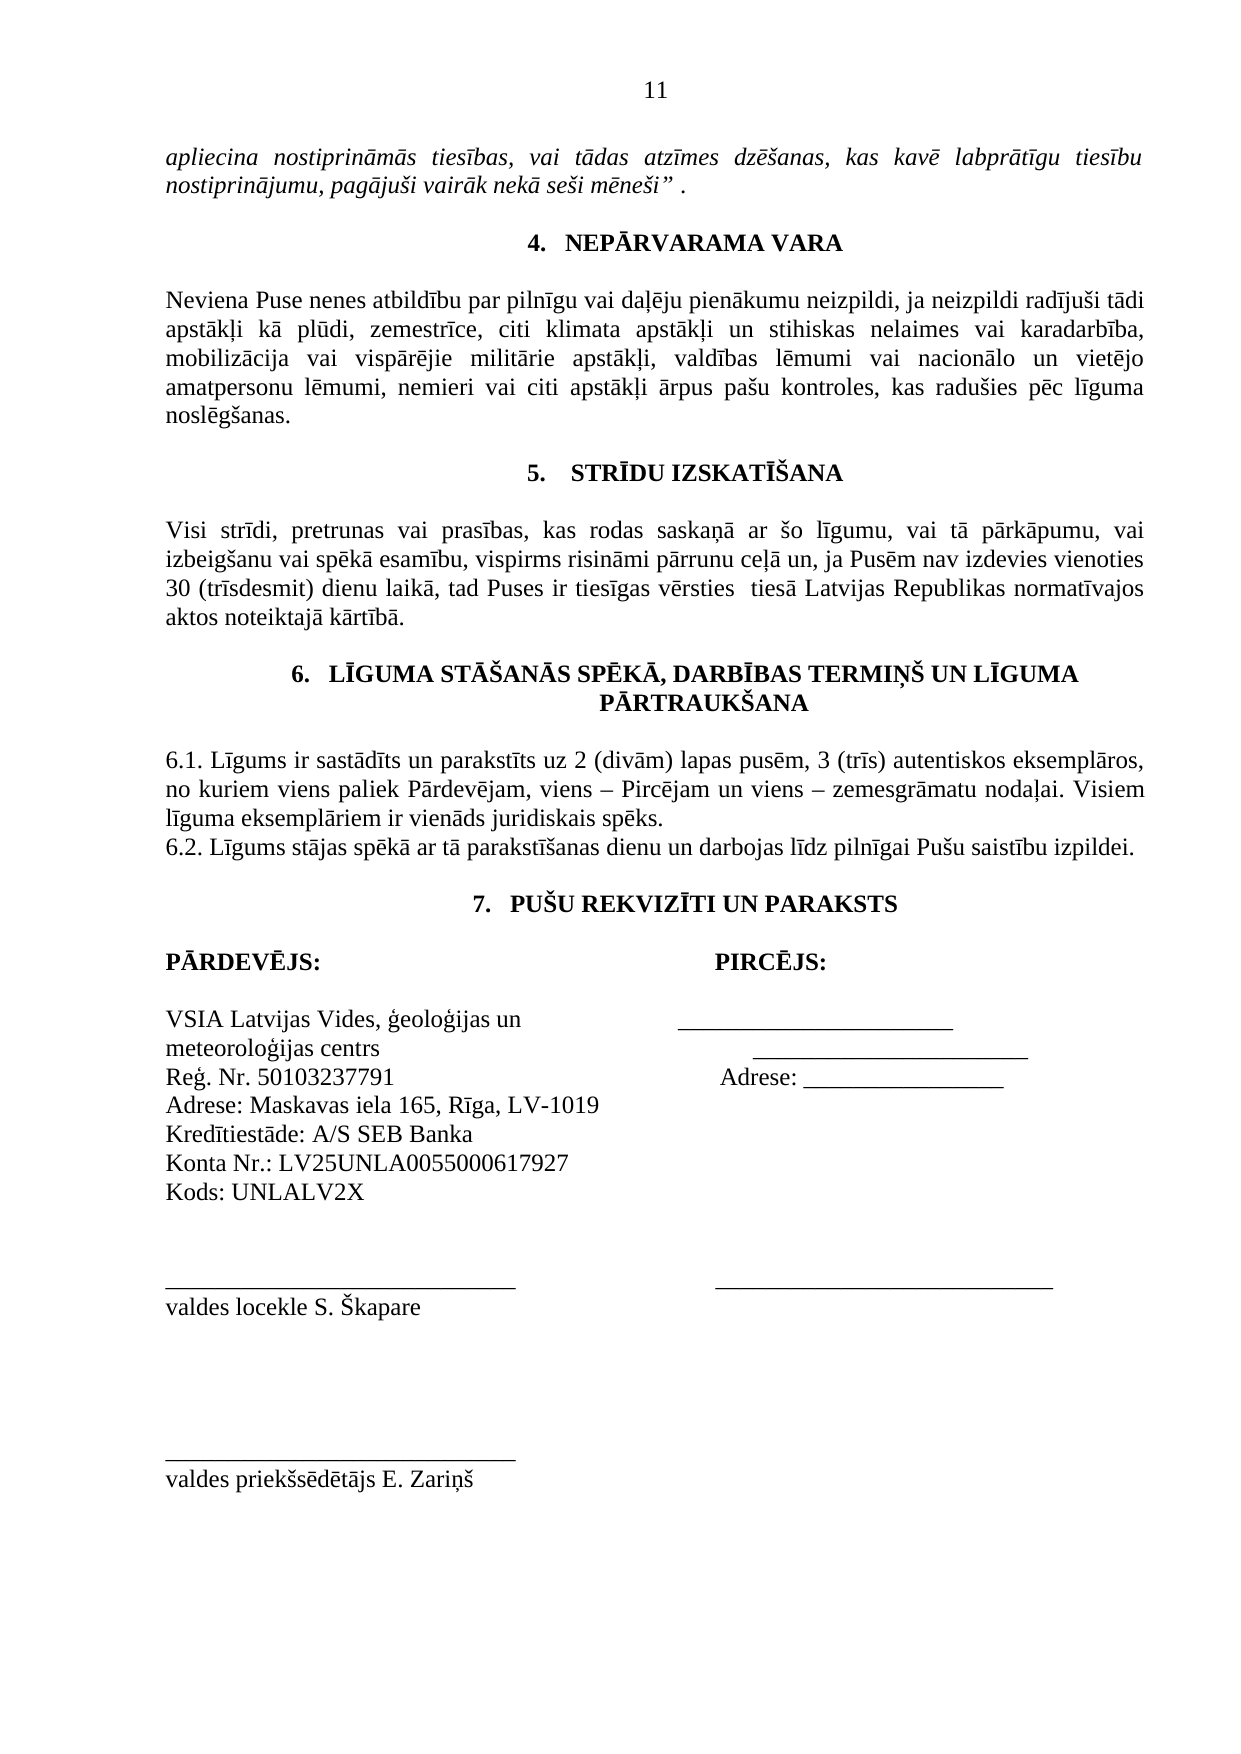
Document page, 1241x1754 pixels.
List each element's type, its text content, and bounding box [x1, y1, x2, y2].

text PĀRDEVĒJS: PIRCĒJS: [165, 947, 1146, 976]
text VSIA Latvijas Vides, ģeoloģijas un ______________________ [165, 1004, 1146, 1033]
text Adrese: Maskavas iela 165, Rīga, LV-1019 [165, 1091, 1146, 1119]
text Konta Nr.: LV25UNLA0055000617927 [165, 1148, 1146, 1177]
list NEPĀRVARAMA VARA [224, 228, 1146, 257]
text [165, 142, 1146, 199]
text Visi strīdi, pretrunas vai prasības, kas rodas saskaņā ar šo līgumu, vai tā pārkāpumu, vai izbeigšanu vai spēkā esamību, vispirms risināmi pārrunu ceļā un, ja Pusēm nav izdevies vienoties 30 (trīsdesmit) dienu laikā, tad Puses ir tiesīgas vērsties tiesā Latvijas Republikas normatīvajos aktos noteiktajā kārtībā. [165, 516, 1146, 631]
text Kredītiestāde: A/S SEB Banka [165, 1119, 1146, 1148]
text valdes locekle S. Škapare [165, 1292, 1146, 1321]
text Reģ. Nr. 50103237791 Adrese: ________________ [165, 1062, 1146, 1091]
text Neviena Puse nenes atbildību par pilnīgu vai daļēju pienākumu neizpildi, ja neizpildi radījuši tādi apstākļi kā plūdi, zemestrīce, citi klimata apstākļi un stihiskas nelaimes vai karadarbība, mobilizācija vai vispārējie militārie apstākļi, valdības lēmumi vai nacionālo un vietējo amatpersonu lēmumi, nemieri vai citi apstākļi ārpus pašu kontroles, kas radušies pēc līguma noslēgšanas. [165, 286, 1146, 429]
list STRĪDU IZSKATĪŠANA [224, 458, 1146, 487]
text ____________________________ ___________________________ [165, 1263, 1146, 1292]
text Kods: UNLALV2X [165, 1177, 1146, 1206]
list LĪGUMA STĀŠANĀS SPĒKĀ, DARBĪBAS TERMIŅŠ UN LĪGUMA PĀRTRAUKŠANA [224, 659, 1146, 717]
text valdes priekšsēdētājs E. Zariņš [165, 1464, 1146, 1493]
list PUŠU REKVIZĪTI UN PARAKSTS [224, 889, 1146, 918]
text ____________________________ [165, 1436, 1146, 1464]
text 6.2. Līgums stājas spēkā ar tā parakstīšanas dienu un darbojas līdz pilnīgai Pušu saistību izpildei. [165, 832, 1146, 861]
text 6.1. ir sastādīts un parakstīts uz 2 (divām) lapas pusēm, 3 (trīs) autentiskos eksemplāros, no kuriem viens paliek Pārdevējam, viens – Pircējam un viens – zemesgrāmatu nodaļai. Visiem līguma eksemplāriem ir vienāds juridiskais spēks. [165, 746, 1146, 832]
text meteoroloģijas centrs ______________________ [165, 1033, 1146, 1062]
